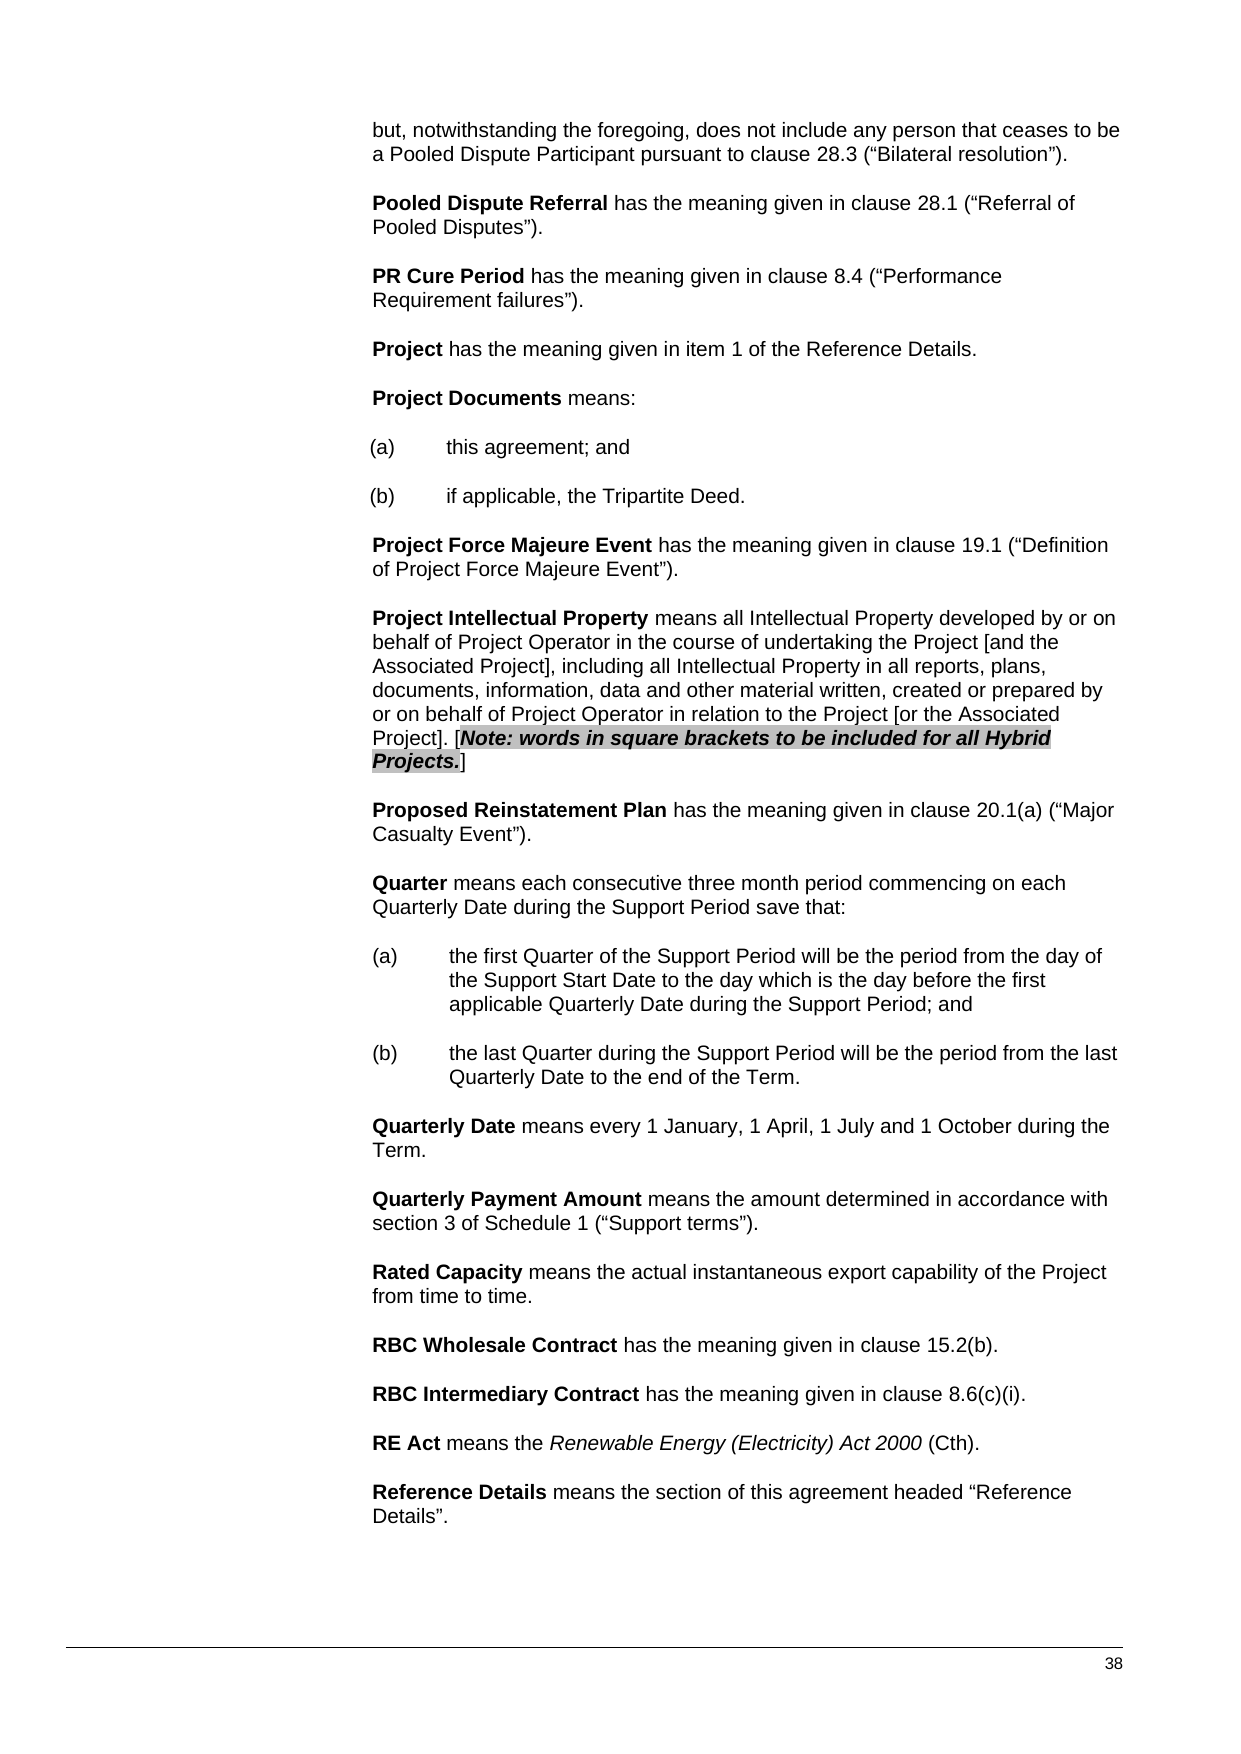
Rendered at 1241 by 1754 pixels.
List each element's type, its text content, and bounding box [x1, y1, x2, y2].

subtitle Quarterly Date means every 1 January, 1 April, 1 July and 1 October during the Term. [372, 1114, 1122, 1162]
subtitle the first Quarter of the Support Period will be the period from the day of the Support Start Date to the day which is the day before the first applicable Quarterly Date during the Support Period; and [372, 944, 1122, 1016]
subtitle Project Force Majeure Event has the meaning given in clause 19.1 (“Definition of Project Force Majeure Event”). [372, 533, 1122, 581]
subtitle Project Intellectual Property means all Intellectual Property developed by or on behalf of Project Operator in the course of undertaking the Project [and the Associated Project], including all Intellectual Property in all reports, plans, documents, information, data and other material written, created or prepared by or on behalf of Project Operator in relation to the Project [or the Associated Project]. [Note: words in square brackets to be included for all Hybrid Projects.] [372, 606, 1122, 773]
subtitle if applicable, the Tripartite Deed. [369, 484, 1122, 508]
subtitle Rated Capacity means the actual instantaneous export capability of the Project from time to time. [372, 1260, 1122, 1308]
subtitle this agreement; and [369, 435, 1122, 459]
subtitle Quarter means each consecutive three month period commencing on each Quarterly Date during the Support Period save that: [372, 871, 1122, 919]
subtitle PR Cure Period has the meaning given in clause 8.4 (“Performance Requirement failures”). [372, 264, 1122, 312]
subtitle Project Documents means: [372, 386, 1122, 410]
subtitle Project has the meaning given in item 1 of the Reference Details. [372, 337, 1122, 361]
subtitle but, notwithstanding the foregoing, does not include any person that ceases to be a Pooled Dispute Participant pursuant to clause 28.3 (“Bilateral resolution”). [372, 118, 1122, 166]
subtitle Proposed Reinstatement Plan has the meaning given in clause 20.1(a) (“Major Casualty Event”). [372, 798, 1122, 846]
subtitle RBC Intermediary Contract has the meaning given in clause 8.6(c)(i). [372, 1382, 1122, 1406]
subtitle RBC Wholesale Contract has the meaning given in clause 15.2(b). [372, 1333, 1122, 1357]
subtitle Quarterly Payment Amount means the amount determined in accordance with section 3 of Schedule 1 (“Support terms”). [372, 1187, 1122, 1235]
subtitle Reference Details means the section of this agreement headed “Reference Details”. [372, 1479, 1122, 1527]
subtitle RE Act means the Renewable Energy (Electricity) Act 2000 (Cth). [372, 1431, 1122, 1454]
subtitle the last Quarter during the Support Period will be the period from the last Quarterly Date to the end of the Term. [372, 1041, 1122, 1089]
subtitle Pooled Dispute Referral has the meaning given in clause 28.1 (“Referral of Pooled Disputes”). [372, 191, 1122, 239]
